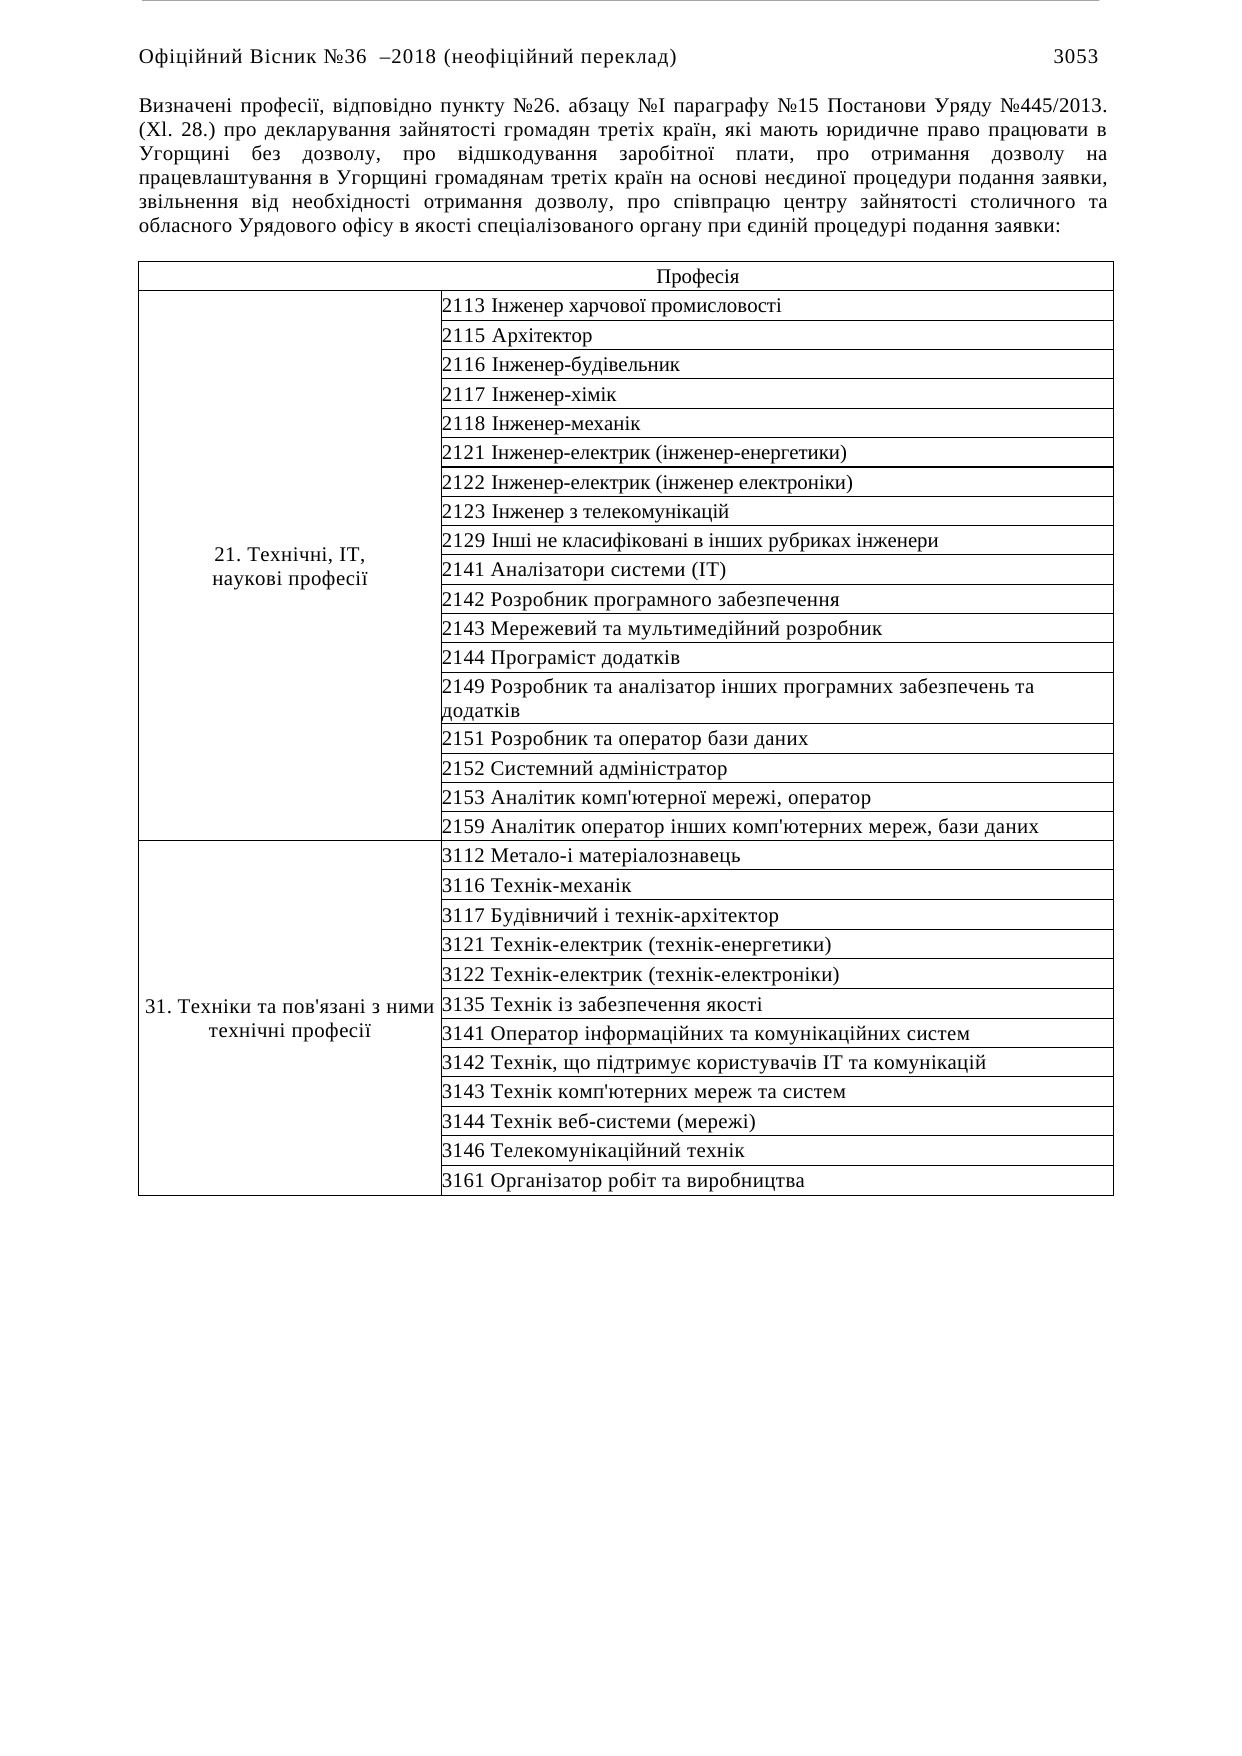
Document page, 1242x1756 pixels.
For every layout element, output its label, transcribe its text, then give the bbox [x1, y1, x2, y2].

table_cell 3142 Технік, що підтримує користувачів ІТ та комунікацій [442, 1048, 1113, 1076]
table_cell 3116 Технік-механік [442, 870, 1113, 899]
table_cell 3135 Технік із забезпечення якості [442, 989, 1113, 1018]
table_cell 2115 Архітектор [442, 321, 1113, 349]
table_cell 2143 Мережевий та мультимедійний розробник [442, 614, 1113, 642]
table_cell 3141 Оператор інформаційних та комунікаційних систем [442, 1019, 1113, 1047]
table_cell 2117 Інженер-хімік [442, 379, 1113, 408]
table_cell 3112 Метало-і матеріалознавець [442, 841, 1113, 869]
table_cell 2121 Інженер-електрик (інженер-енергетики) [442, 438, 1113, 466]
table_cell 31. Техніки та пов'язані з ними технічні професії [139, 841, 441, 1195]
table_cell 2123 Інженер з телекомунікацій [442, 497, 1113, 525]
table_cell 2159 Аналітик оператор інших комп'ютерних мереж, бази даних [442, 812, 1113, 840]
table_cell 3122 Технік-електрик (технік-електроніки) [442, 959, 1113, 988]
table_cell 3161 Організатор робіт та виробництва [442, 1166, 1113, 1195]
table_cell 2122 Інженер-електрик (інженер електроніки) [442, 468, 1113, 496]
table_cell 2129 Інші не класифіковані в інших рубриках інженери [442, 526, 1113, 554]
table_cell 2149 Розробник та аналізатор інших програмних забезпечень та додатків [442, 673, 1113, 723]
table_header Професія [139, 262, 1113, 290]
table_cell 2113 Інженер харчової промисловості [442, 291, 1113, 319]
text Офіційний Вісник №36 –2018 (неофіційний переклад) 3053 [138, 44, 1109, 68]
table_cell 3117 Будівничий і технік-архітектор [442, 900, 1113, 929]
table_cell 2118 Інженер-механік [442, 409, 1113, 437]
table_cell 2144 Програміст додатків [442, 643, 1113, 672]
table_cell 3143 Технік комп'ютерних мереж та систем [442, 1077, 1113, 1106]
table_cell 3146 Телекомунікаційний технік [442, 1136, 1113, 1164]
table_cell 2153 Аналітик комп'ютерної мережі, оператор [442, 783, 1113, 811]
table_cell 2151 Розробник та оператор бази даних [442, 724, 1113, 752]
table_cell 2152 Системний адміністратор [442, 754, 1113, 782]
table_cell 2141 Аналізатори системи (ІТ) [442, 555, 1113, 583]
table_cell 2142 Розробник програмного забезпечення [442, 585, 1113, 613]
table_cell 2116 Інженер-будівельник [442, 350, 1113, 378]
table_cell 3144 Технік веб-системи (мережі) [442, 1107, 1113, 1135]
text Визначені професії, відповідно пункту №26. абзацу №I параграфу №15 Постанови Уряду №445/2013. (Xl. 28.) про декларування зайнятості громадян третіх країн, які мають юридичне право працювати в Угорщині без дозволу, про відшкодування заробітної плати, про отримання дозволу на працевлаштування в Угорщині громадянам третіх країн на основі неєдиної процедури подання заявки, звільнення від необхідності отримання дозволу, про співпрацю центру зайнятості столичного та обласного Урядового офісу в якості спеціалізованого органу при єдиній процедурі подання заявки: [138, 92, 1109, 237]
table_cell 21. Технічні, IT, наукові професії [139, 291, 441, 840]
table_cell 3121 Технік-електрик (технік-енергетики) [442, 930, 1113, 958]
